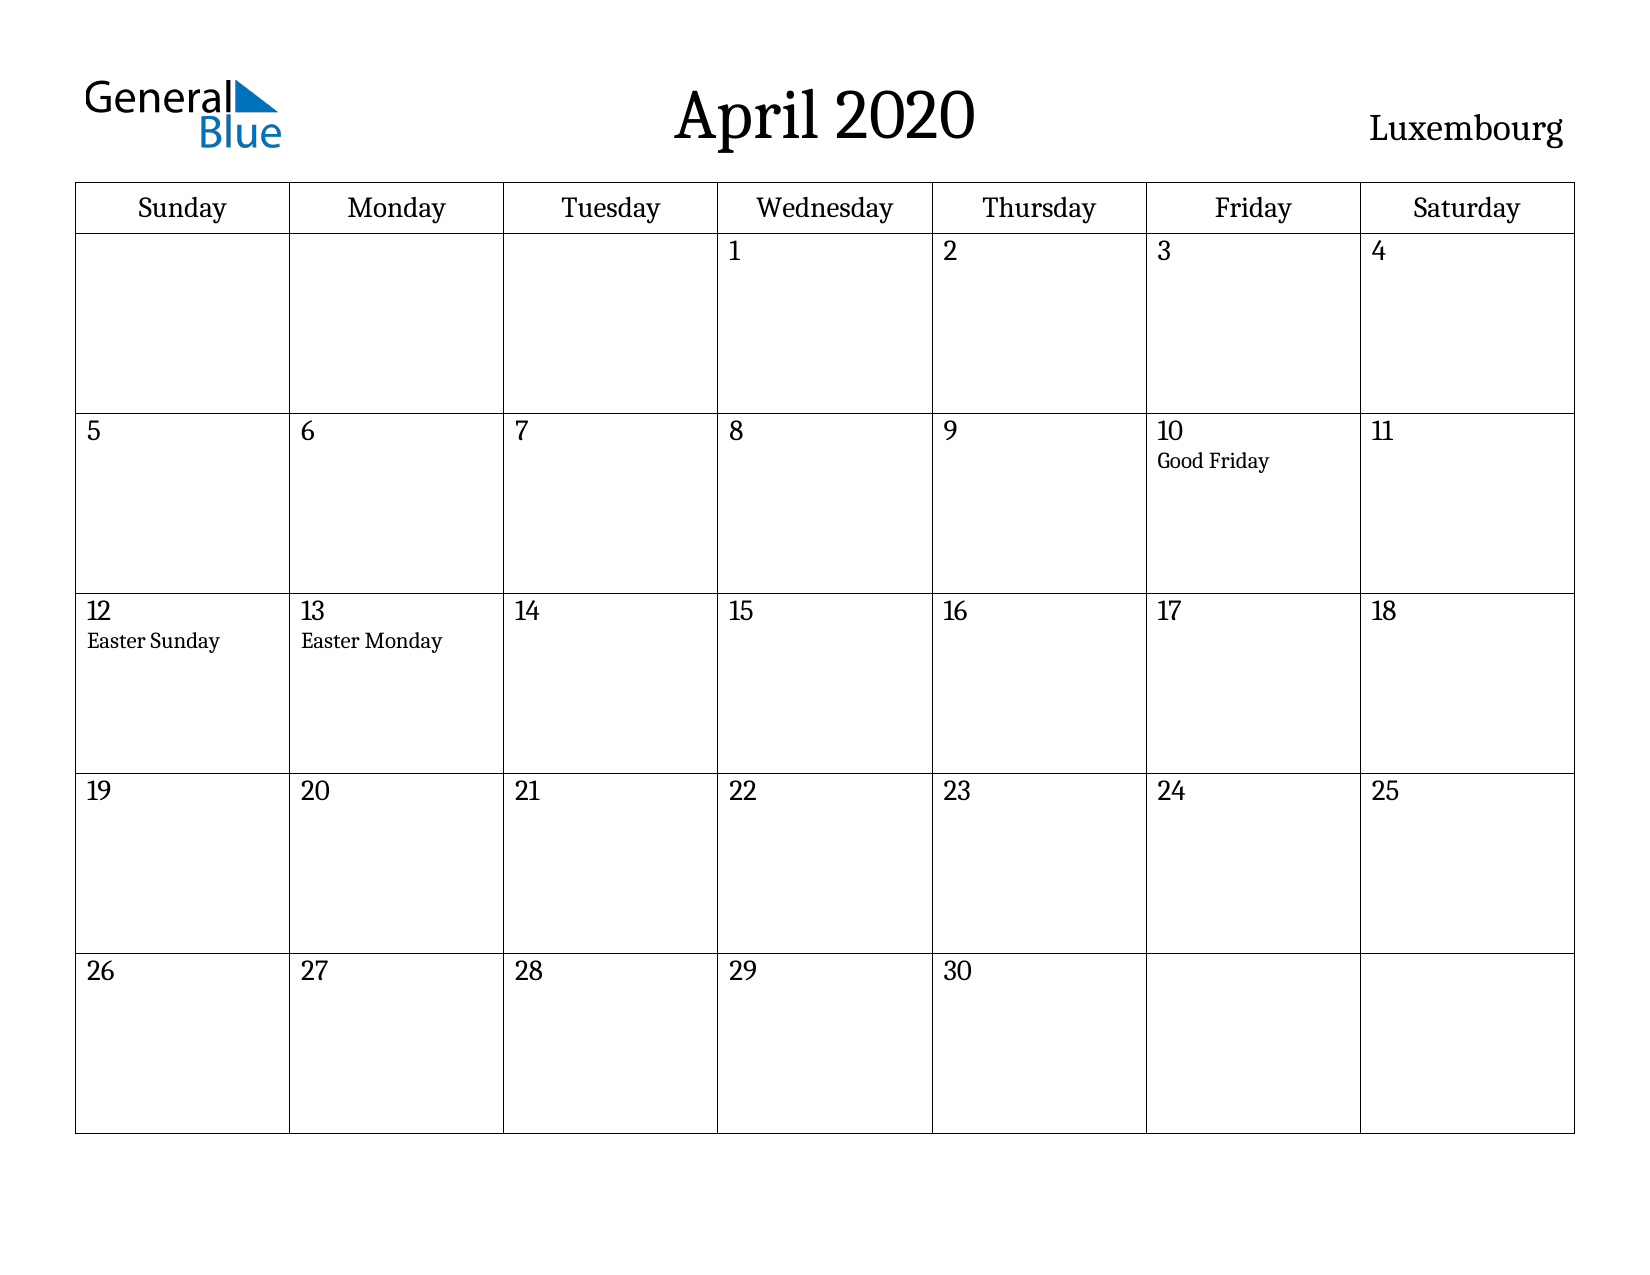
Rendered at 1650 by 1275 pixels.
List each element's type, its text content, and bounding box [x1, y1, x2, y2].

table_cell [1147, 267, 1360, 413]
table_cell [933, 988, 1146, 1133]
table_cell Saturday [1361, 183, 1574, 233]
table_cell [1361, 954, 1574, 987]
table_cell 17 [1147, 594, 1360, 627]
table_cell [504, 627, 717, 773]
table_cell 19 [76, 774, 289, 807]
table_header April 2020 [504, 75, 1146, 182]
table_cell 25 [1361, 774, 1574, 807]
table_cell 18 [1361, 594, 1574, 627]
table_cell 4 [1361, 234, 1574, 267]
table_header Luxembourg [1146, 75, 1574, 182]
table_cell [504, 267, 717, 413]
table_cell Monday [290, 183, 503, 233]
table_cell Thursday [933, 183, 1146, 233]
table_cell [933, 448, 1146, 593]
table_cell [718, 988, 932, 1133]
table_cell 7 [504, 414, 717, 447]
table_cell [718, 448, 932, 593]
table_cell [933, 627, 1146, 773]
table_cell [76, 448, 289, 593]
table_cell [76, 267, 289, 413]
table_cell [718, 627, 932, 773]
table_cell [76, 234, 289, 267]
table_cell Good Friday [1147, 448, 1360, 593]
table_cell 1 [718, 234, 932, 267]
table_cell 12 [76, 594, 289, 627]
table_cell [1361, 448, 1574, 593]
table_cell [1361, 808, 1574, 953]
table_cell [1361, 627, 1574, 773]
table_cell 8 [718, 414, 932, 447]
table_cell 13 [290, 594, 503, 627]
table_cell 21 [504, 774, 717, 807]
table_cell 30 [933, 954, 1146, 987]
table_cell 3 [1147, 234, 1360, 267]
table_cell 26 [76, 954, 289, 987]
table_cell [504, 234, 717, 267]
table_cell [504, 988, 717, 1133]
table_cell 29 [718, 954, 932, 987]
table_cell [1147, 808, 1360, 953]
table_cell 6 [290, 414, 503, 447]
table_cell 5 [76, 414, 289, 447]
table_cell Sunday [76, 183, 289, 233]
table_cell [290, 808, 503, 953]
table_cell Easter Sunday [76, 627, 289, 773]
table_cell Wednesday [718, 183, 932, 233]
picture [86, 80, 281, 148]
table_cell [718, 808, 932, 953]
table_cell 11 [1361, 414, 1574, 447]
table_cell [76, 988, 289, 1133]
table_cell [1361, 988, 1574, 1133]
table_cell [933, 808, 1146, 953]
table_cell [1147, 627, 1360, 773]
table_cell [290, 448, 503, 593]
table_cell 20 [290, 774, 503, 807]
table_cell Easter Monday [290, 627, 503, 773]
table_cell Tuesday [504, 183, 717, 233]
table_cell 14 [504, 594, 717, 627]
table_cell [504, 448, 717, 593]
table_cell [290, 234, 503, 267]
table_cell [290, 267, 503, 413]
table_cell [933, 267, 1146, 413]
table_cell 15 [718, 594, 932, 627]
table_cell [1361, 267, 1574, 413]
table_cell 22 [718, 774, 932, 807]
table_cell Friday [1147, 183, 1360, 233]
table_cell [290, 988, 503, 1133]
table_cell 2 [933, 234, 1146, 267]
table_cell [1147, 954, 1360, 987]
table_cell 9 [933, 414, 1146, 447]
table_header [76, 75, 503, 182]
table_cell [76, 808, 289, 953]
table_cell 10 [1147, 414, 1360, 447]
table_cell [504, 808, 717, 953]
table_cell 24 [1147, 774, 1360, 807]
table_cell [1147, 988, 1360, 1133]
table_cell 16 [933, 594, 1146, 627]
table_cell 23 [933, 774, 1146, 807]
table_cell [718, 267, 932, 413]
table_cell 27 [290, 954, 503, 987]
table_cell 28 [504, 954, 717, 987]
